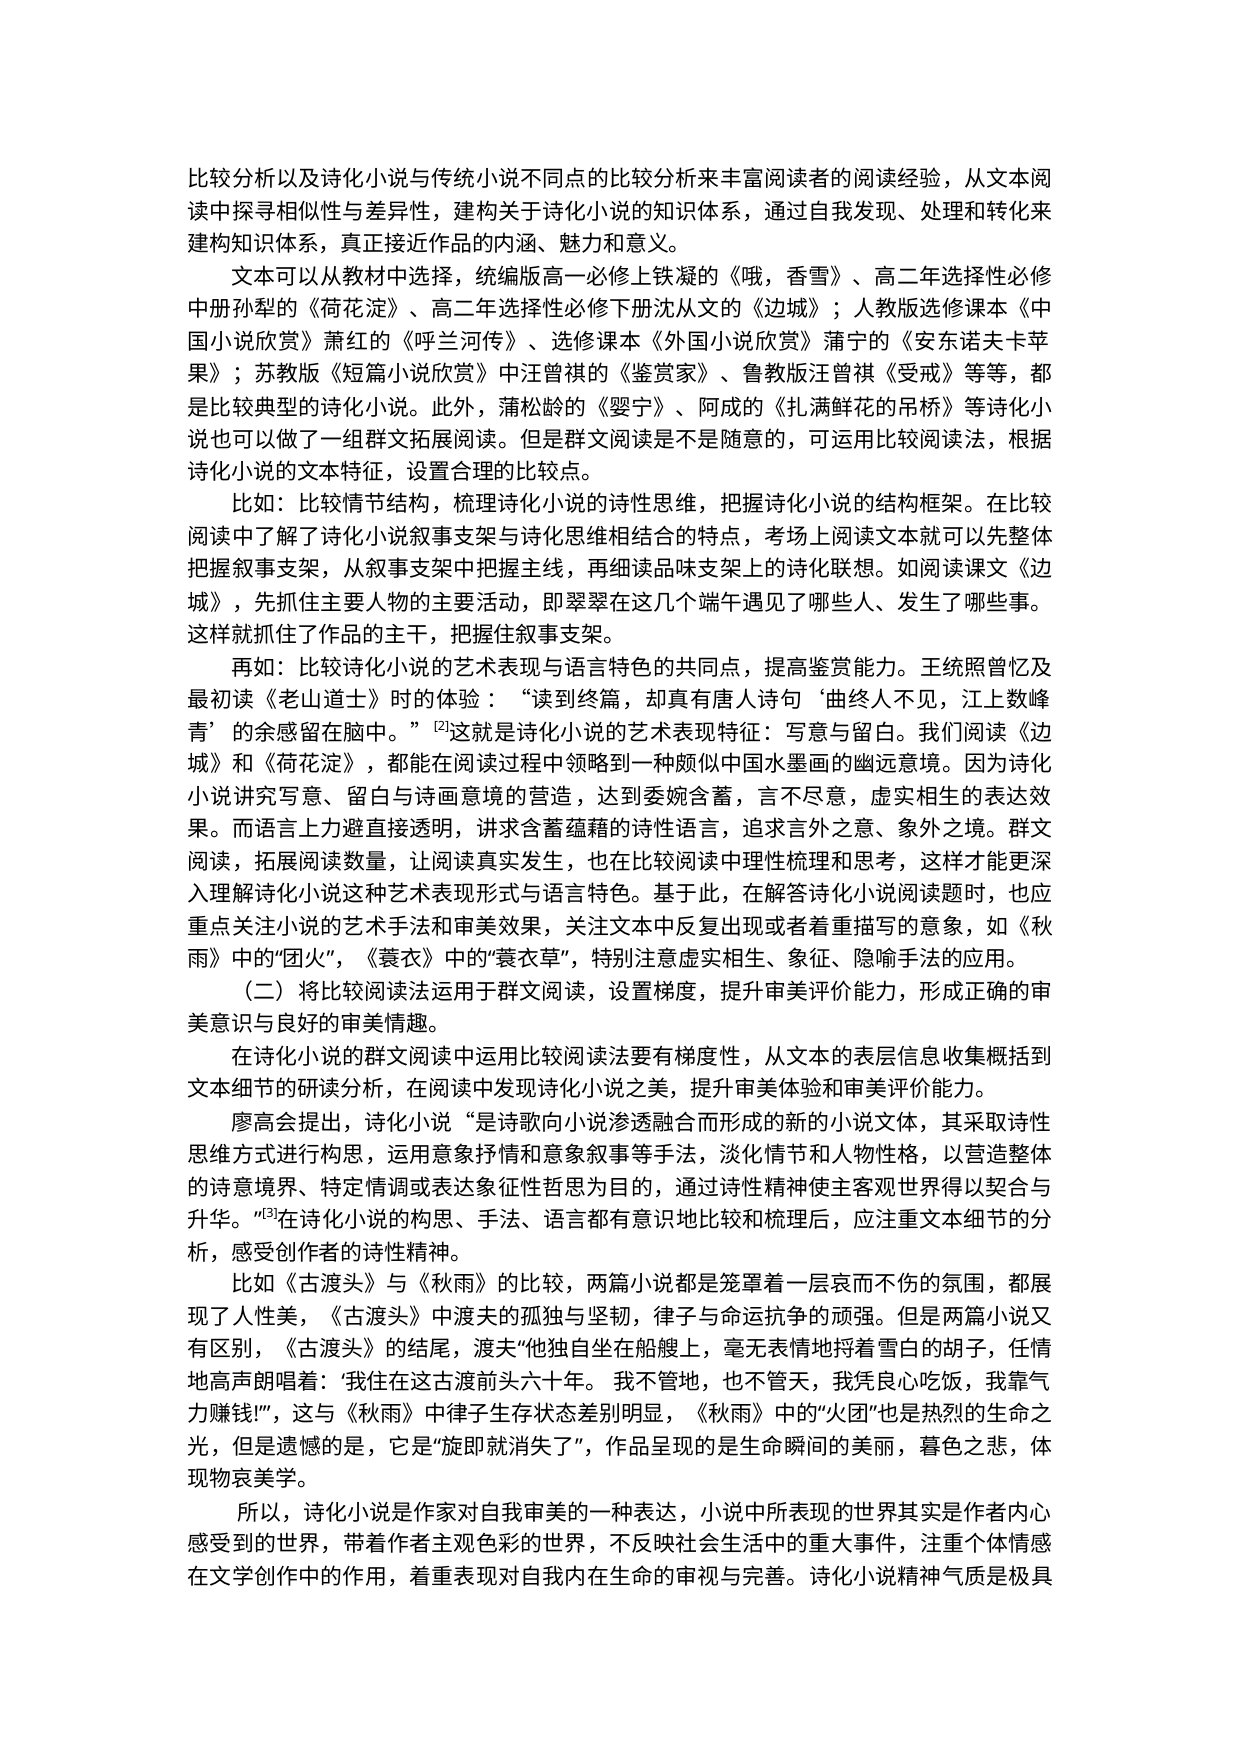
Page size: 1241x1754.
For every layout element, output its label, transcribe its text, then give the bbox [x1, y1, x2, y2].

text 比如：比较情节结构，梳理诗化小说的诗性思维，把握诗化小说的结构框架。在比较阅读中了解了诗化小说叙事支架与诗化思维相结合的特点，考场上阅读文本就可以先整体把握叙事支架，从叙事支架中把握主线，再细读品味支架上的诗化联想。如阅读课文《边城》，先抓住主要人物的主要活动，即翠翠在这几个端午遇见了哪些人、发生了哪些事。这样就抓住了作品的主干，把握住叙事支架。 [187, 487, 1053, 649]
text （二）将比较阅读法运用于群文阅读，设置梯度，提升审美评价能力，形成正确的审美意识与良好的审美情趣。 [187, 974, 1053, 1039]
text 再如：比较诗化小说的艺术表现与语言特色的共同点，提高鉴赏能力。王统照曾忆及最初读《老山道士》时的体验 ：“读到终篇，却真有唐人诗句‘曲终人不见，江上数峰青’的余感留在脑中。”[2]这就是诗化小说的艺术表现特征：写意与留白。我们阅读《边城》和《荷花淀》，都能在阅读过程中领略到一种颇似中国水墨画的幽远意境。因为诗化小说讲究写意、留白与诗画意境的营造，达到委婉含蓄，言不尽意，虚实相生的表达效果。而语言上力避直接透明，讲求含蓄蕴藉的诗性语言，追求言外之意、象外之境。群文阅读，拓展阅读数量，让阅读真实发生，也在比较阅读中理性梳理和思考，这样才能更深入理解诗化小说这种艺术表现形式与语言特色。基于此，在解答诗化小说阅读题时，也应重点关注小说的艺术手法和审美效果，关注文本中反复出现或者着重描写的意象，如《秋雨》中的“团火”，《蓑衣》中的“蓑衣草”，特别注意虚实相生、象征、隐喻手法的应用。 [187, 649, 1053, 974]
text 文本可以从教材中选择，统编版高一必修上铁凝的《哦，香雪》、高二年选择性必修中册孙犁的《荷花淀》、高二年选择性必修下册沈从文的《边城》；人教版选修课本《中国小说欣赏》萧红的《呼兰河传》、选修课本《外国小说欣赏》蒲宁的《安东诺夫卡苹果》；苏教版《短篇小说欣赏》中汪曾祺的《鉴赏家》、鲁教版汪曾祺《受戒》等等，都是比较典型的诗化小说。此外，蒲松龄的《婴宁》、阿成的《扎满鲜花的吊桥》等诗化小说也可以做了一组群文拓展阅读。但是群文阅读是不是随意的，可运用比较阅读法，根据诗化小说的文本特征，设置合理的比较点。 [187, 259, 1053, 487]
list 在诗化小说的群文阅读中运用比较阅读法要有梯度性，从文本的表层信息收集概括到文本细节的研读分析，在阅读中发现诗化小说之美，提升审美体验和审美评价能力。 [187, 1039, 1053, 1104]
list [187, 1494, 1053, 1592]
list 比如《古渡头》与《秋雨》的比较，两篇小说都是笼罩着一层哀而不伤的氛围，都展现了人性美，《古渡头》中渡夫的孤独与坚韧，律子与命运抗争的顽强。但是两篇小说又有区别，《古渡头》的结尾，渡夫“他独自坐在船艘上，毫无表情地捋着雪白的胡子，任情地高声朗唱着：‘我住在这古渡前头六十年。 我不管地，也不管天，我凭良心吃饭，我靠气力赚钱!’”，这与《秋雨》中律子生存状态差别明显，《秋雨》中的“火团”也是热烈的生命之光，但是遗憾的是，它是“旋即就消失了”，作品呈现的是生命瞬间的美丽，暮色之悲，体现物哀美学。 [187, 1267, 1053, 1494]
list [187, 162, 1053, 259]
list 廖高会提出，诗化小说“是诗歌向小说渗透融合而形成的新的小说文体，其采取诗性思维方式进行构思，运用意象抒情和意象叙事等手法，淡化情节和人物性格，以营造整体的诗意境界、特定情调或表达象征性哲思为目的，通过诗性精神使主客观世界得以契合与升华。”[3]在诗化小说的构思、手法、语言都有意识地比较和梳理后，应注重文本细节的分析，感受创作者的诗性精神。 [187, 1104, 1053, 1267]
